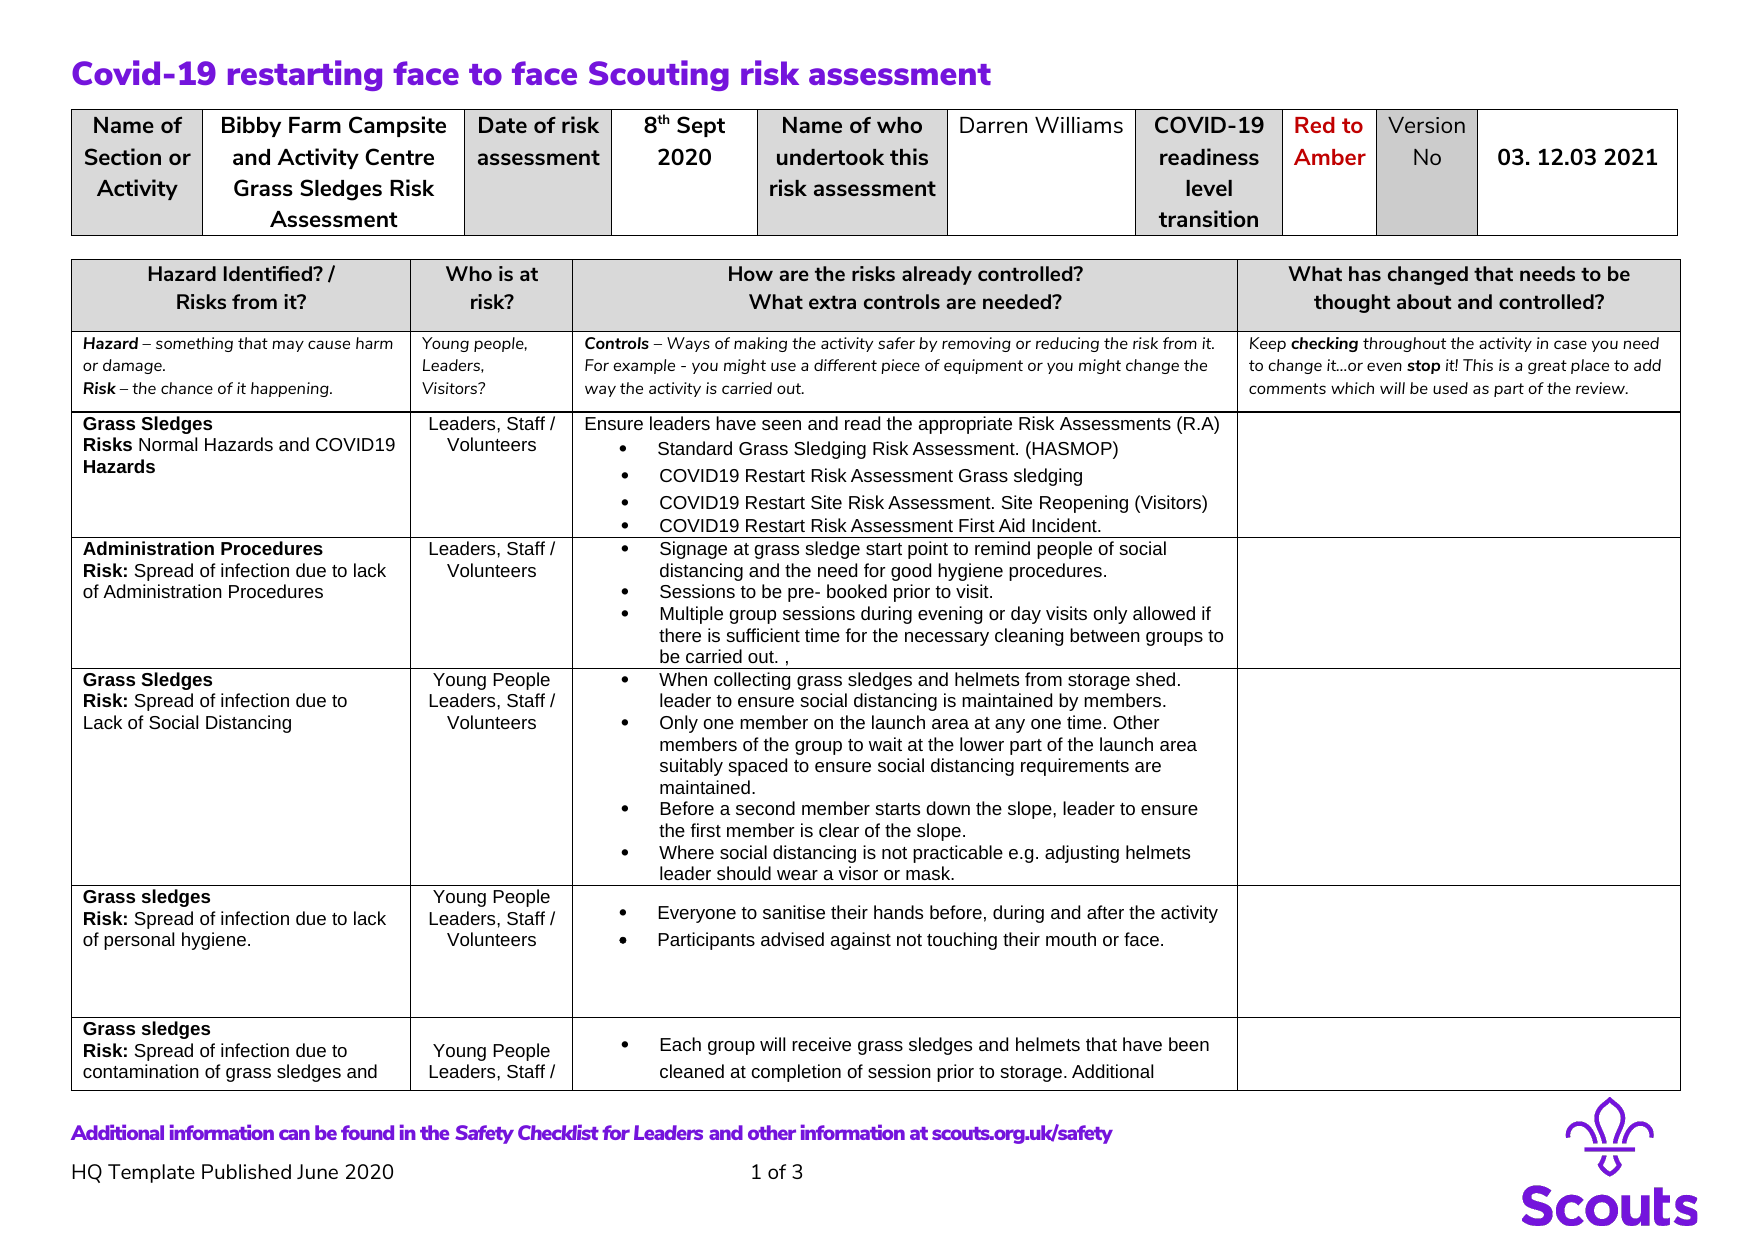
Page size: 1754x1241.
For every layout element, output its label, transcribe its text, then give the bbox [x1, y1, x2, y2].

table_cell [1238, 1018, 1680, 1089]
table_cell Administration Procedures Risk: Spread of infection due to lack of Administration Procedures [72, 538, 410, 668]
table_header Name of Section or Activity [72, 110, 202, 235]
table_cell Grass sledges Risk: Spread of infection due to lack of personal hygiene. [72, 886, 410, 1017]
table_header Red to Amber [1283, 110, 1376, 235]
table_header Date of risk assessment [465, 110, 611, 235]
table_cell Ensure leaders have seen and read the appropriate Risk Assessments (R.A) Standard Grass Sledging Risk Assessment. (HASMOP) COVID19 Restart Risk Assessment Grass sledging COVID19 Restart Site Risk Assessment. Site Reopening (Visitors) COVID19 Restart Risk Assessment First Aid Incident. [573, 413, 1237, 537]
table_cell Grass Sledges Risk: Spread of infection due to Lack of Social Distancing [72, 669, 410, 885]
table_cell [1238, 538, 1680, 668]
table_cell [1238, 669, 1680, 885]
table_header 8th Sept 2020 [612, 110, 757, 235]
picture [1522, 1097, 1698, 1226]
table_header Version No [1377, 110, 1477, 235]
table_cell [1238, 413, 1680, 537]
table_cell Leaders, Staff / Volunteers [411, 538, 572, 668]
table_header Darren Williams [948, 110, 1135, 235]
table_cell Grass Sledges Risks Normal Hazards and COVID19 Hazards [72, 413, 410, 537]
table_header How are the risks already controlled? What extra controls are needed? [573, 260, 1237, 331]
table_cell Grass sledges Risk: Spread of infection due to contamination of grass sledges and Helmets at start of session [72, 1018, 410, 1089]
table_header 03. 12.03 2021 [1478, 110, 1677, 235]
table_cell [1238, 886, 1680, 1017]
table_header Name of who undertook this risk assessment [758, 110, 947, 235]
table_header COVID-19 readiness level transition [1136, 110, 1282, 235]
table_cell Young people, Leaders, Visitors? [411, 332, 572, 411]
table_cell When collecting grass sledges and helmets from storage shed. leader to ensure social distancing is maintained by members. Only one member on the launch area at any one time. Other members of the group to wait at the lower part of the launch area suitably spaced to ensure social distancing requirements are maintained. Before a second member starts down the slope, leader to ensure the first member is clear of the slope. Where social distancing is not practicable e.g. adjusting helmets leader should wear a visor or mask. [573, 669, 1237, 885]
table_cell Leaders, Staff / Volunteers [411, 413, 572, 537]
table_cell Young People Leaders, Staff / Volunteers [411, 1018, 572, 1089]
table_header Hazard Identified? / Risks from it? [72, 260, 410, 331]
table_header Who is at risk? [411, 260, 572, 331]
table_cell Hazard – something that may cause harm or damage. Risk – the chance of it happening. [72, 332, 410, 411]
table_header Bibby Farm Campsite and Activity Centre Grass Sledges Risk Assessment [203, 110, 464, 235]
table_cell Young People Leaders, Staff / Volunteers [411, 886, 572, 1017]
table_cell Young People Leaders, Staff / Volunteers [411, 669, 572, 885]
table_header What has changed that needs to be thought about and controlled? [1238, 260, 1680, 331]
table_cell Everyone to sanitise their hands before, during and after the activity Participants advised against not touching their mouth or face. [573, 886, 1237, 1017]
table_cell Keep checking throughout the activity in case you need to change it…or even stop it! This is a great place to add comments which will be used as part of the review. [1238, 332, 1680, 411]
table_cell Signage at grass sledge start point to remind people of social distancing and the need for good hygiene procedures. Sessions to be pre- booked prior to visit. Multiple group sessions during evening or day visits only allowed if there is sufficient time for the necessary cleaning between groups to be carried out. , [573, 538, 1237, 668]
table_cell Controls – Ways of making the activity safer by removing or reducing the risk from it. For example - you might use a different piece of equipment or you might change the way the activity is carried out. [573, 332, 1237, 411]
